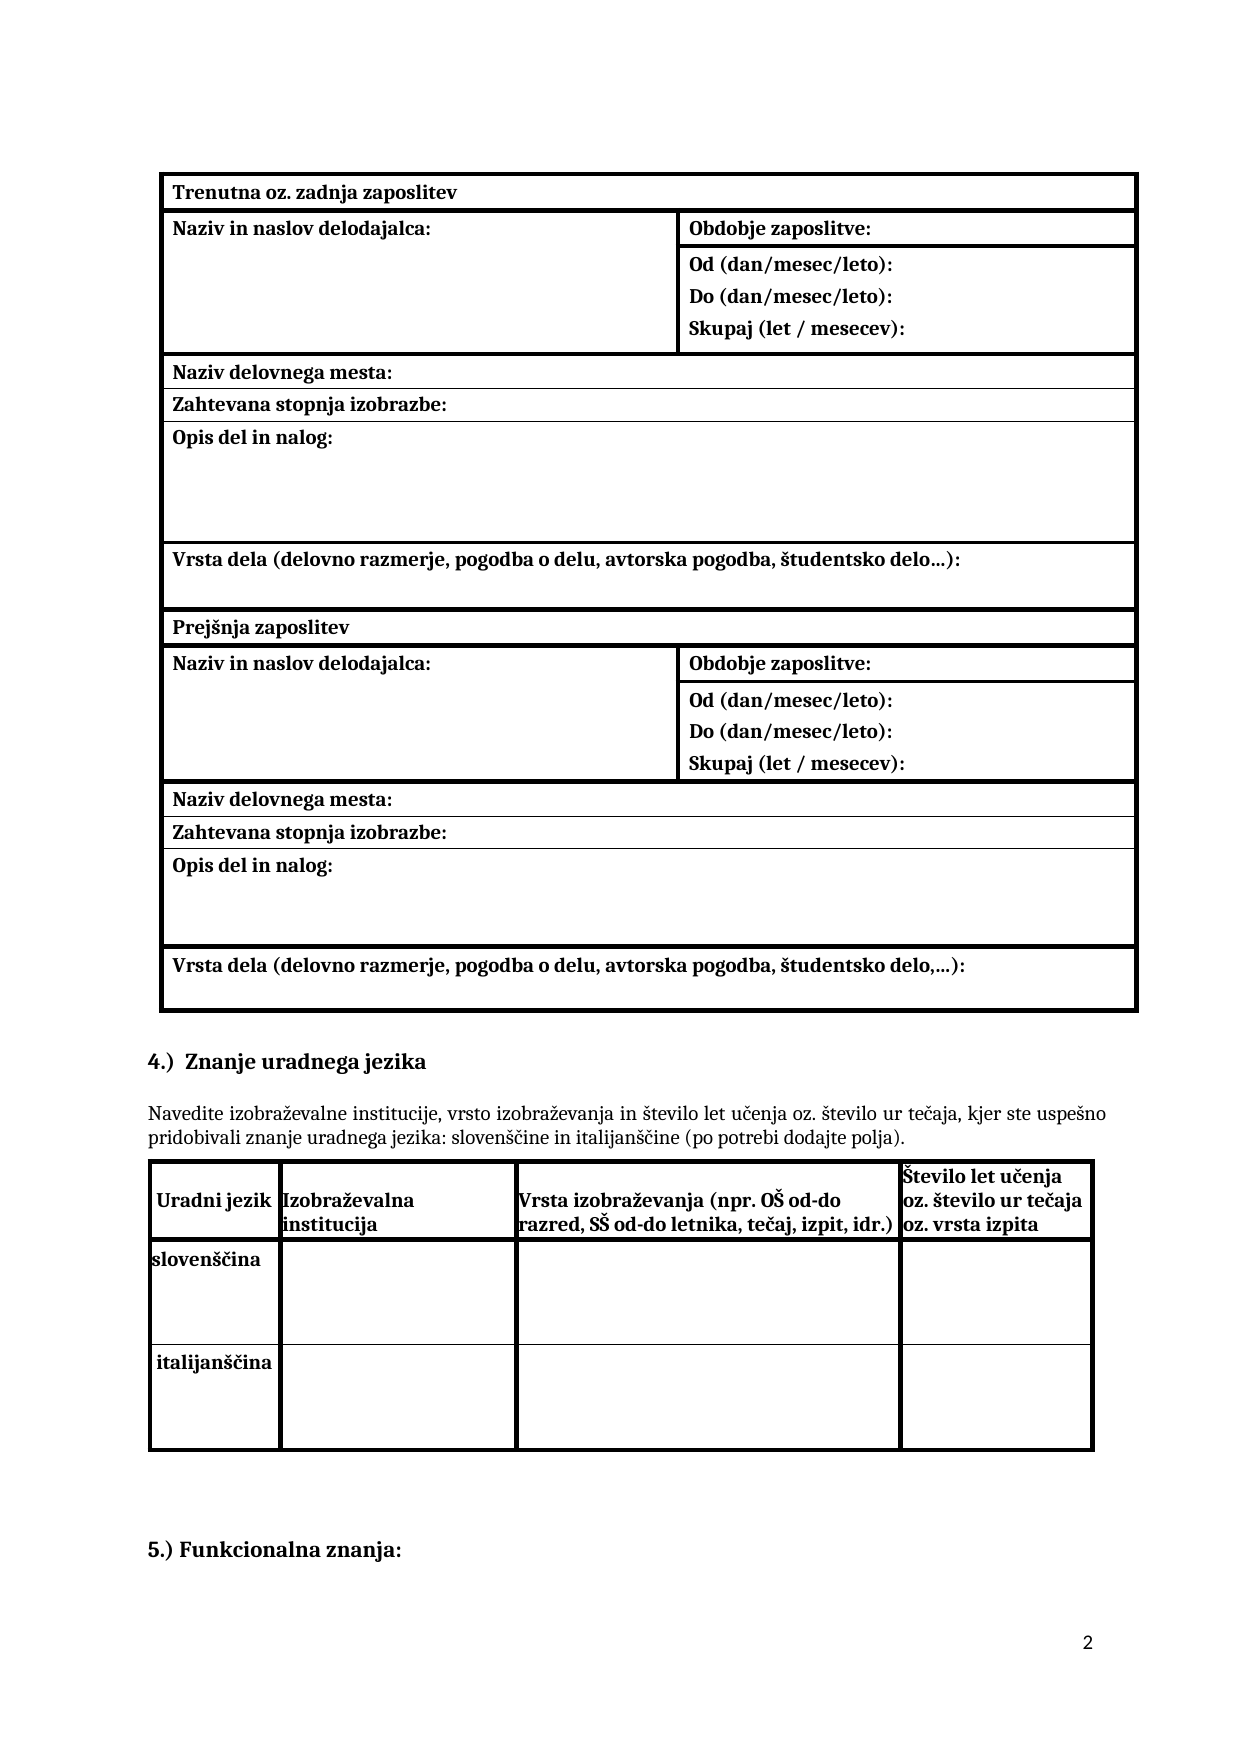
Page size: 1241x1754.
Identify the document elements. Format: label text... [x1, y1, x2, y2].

table_header Izobraževalna institucija [283, 1164, 514, 1237]
text Navedite izobraževalne institucije, vrsto izobraževanja in število let učenja oz. število ur tečaja, kjer ste uspešno pridobivali znanje uradnega jezika: slovenščine in italijanščine (po potrebi dodajte polja). [148, 1101, 1107, 1149]
table_cell Zahtevana stopnja izobrazbe: [164, 817, 1134, 848]
table_cell Opis del in nalog: [164, 849, 1134, 944]
table_cell Obdobje zaposlitve: [680, 648, 1134, 679]
table_cell Od (dan/mesec/leto): Do (dan/mesec/leto): Skupaj (let / mesecev): [680, 248, 1134, 352]
table_cell Naziv delovnega mesta: [164, 784, 1134, 816]
table_cell slovenščina [152, 1242, 278, 1344]
table_cell Vrsta dela (delovno razmerje, pogodba o delu, avtorska pogodba, študentsko delo,…): [164, 949, 1134, 1008]
table_cell [519, 1345, 898, 1448]
table_cell Opis del in nalog: [164, 422, 1134, 541]
table_header Število let učenja oz. število ur tečaja oz. vrsta izpita [903, 1164, 1090, 1237]
table_cell Naziv delovnega mesta: [164, 356, 1134, 388]
table_header Trenutna oz. zadnja zaposlitev [164, 176, 1134, 208]
table_cell [283, 1242, 514, 1344]
table_header Uradni jezik [152, 1164, 278, 1237]
table_cell Vrsta dela (delovno razmerje, pogodba o delu, avtorska pogodba, študentsko delo…): [164, 544, 1134, 607]
text 5.) Funkcionalna znanja: [148, 1537, 1093, 1563]
table_cell Naziv in naslov delodajalca: [164, 213, 676, 352]
table_cell Zahtevana stopnja izobrazbe: [164, 389, 1134, 421]
table_cell [519, 1242, 898, 1344]
table_cell Od (dan/mesec/leto): Do (dan/mesec/leto): Skupaj (let / mesecev): [680, 683, 1134, 779]
table_cell Naziv in naslov delodajalca: [164, 648, 676, 779]
table_cell Prejšnja zaposlitev [164, 612, 1134, 643]
table_header Vrsta izobraževanja (npr. OŠ od-do razred, SŠ od-do letnika, tečaj, izpit, idr.) [519, 1164, 898, 1237]
list Znanje uradnega jezika [148, 1049, 1152, 1075]
table_cell [283, 1345, 514, 1448]
table_cell Obdobje zaposlitve: [680, 213, 1134, 244]
table_cell [903, 1345, 1090, 1448]
table_cell [903, 1242, 1090, 1344]
table_cell italijanščina [152, 1345, 278, 1448]
